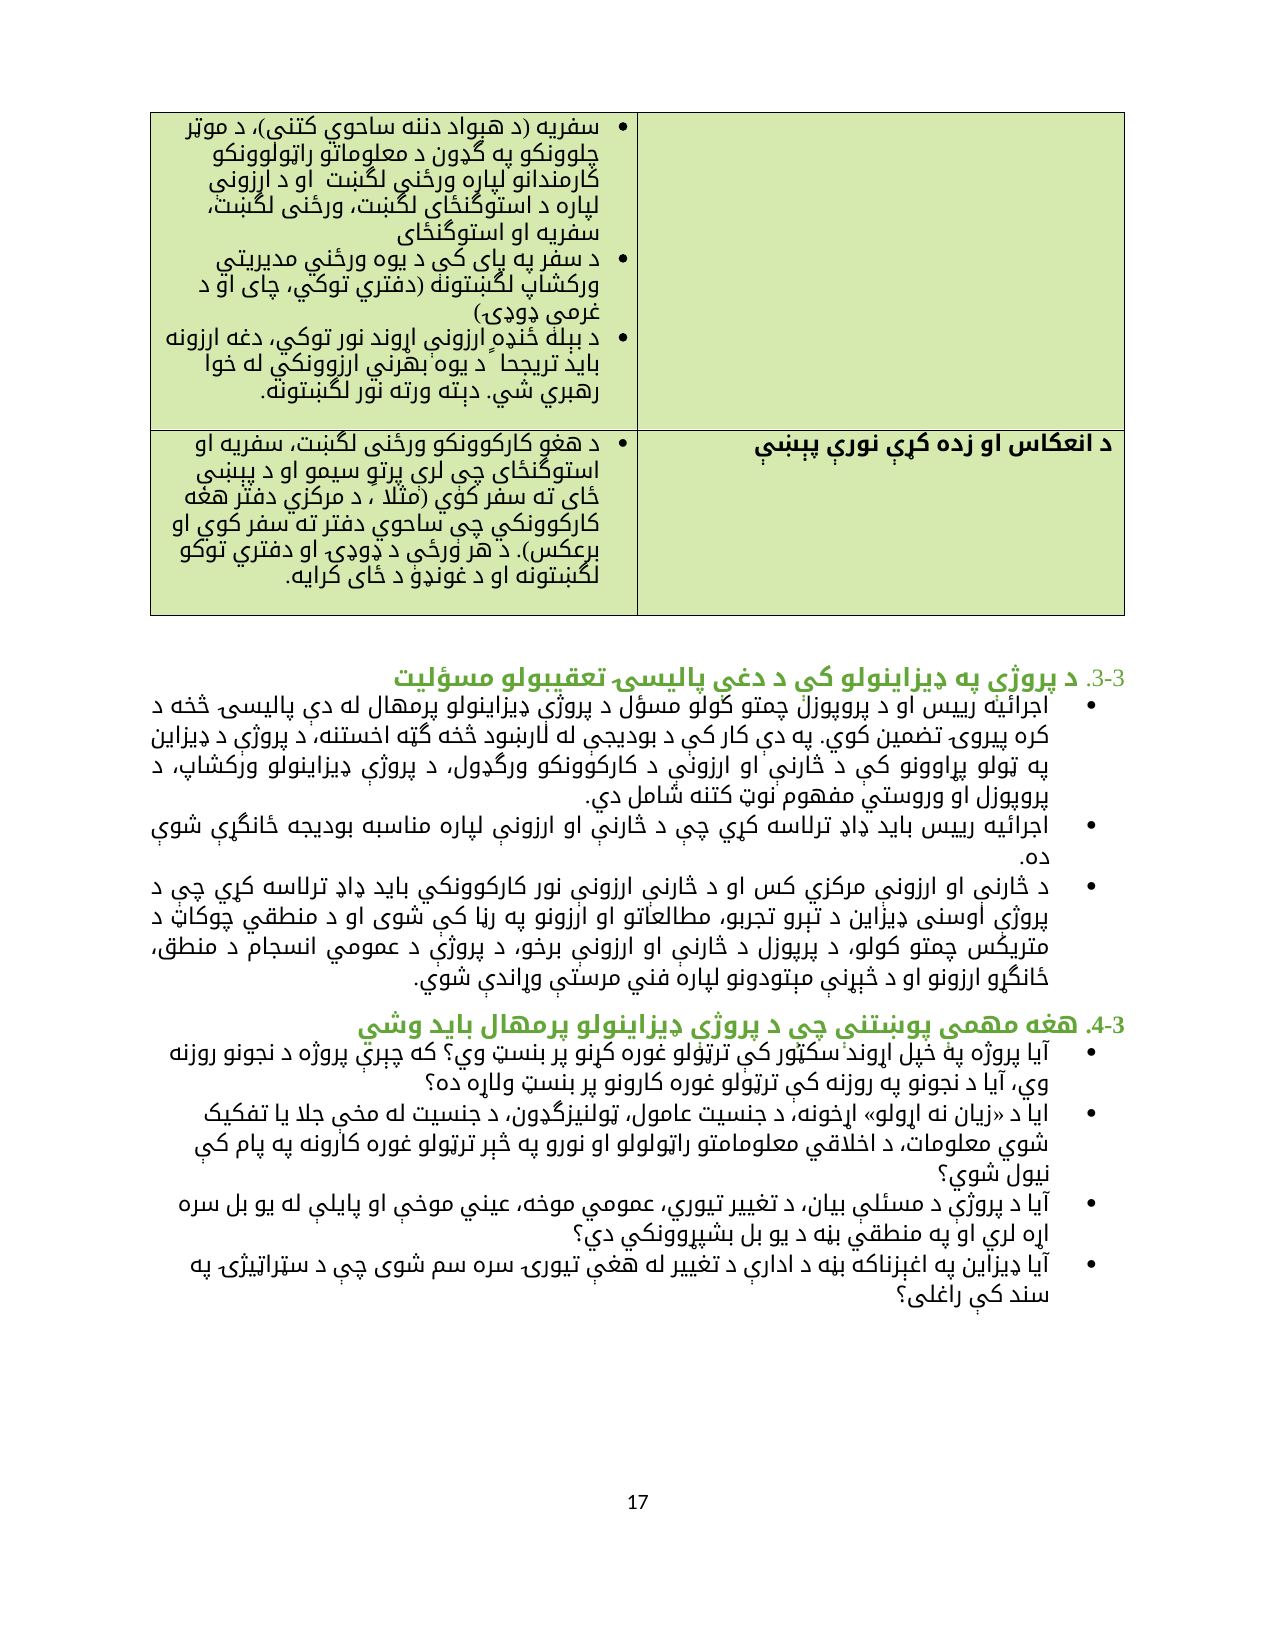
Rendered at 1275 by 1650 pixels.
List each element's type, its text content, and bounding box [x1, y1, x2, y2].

list د څارنې او ارزونې مرکزي کس او د څارنې ارزونې نور کارکوونکي باید ډاډ ترلاسه کړي چې د پروژې اوسنی ډیزاین د تېرو تجربو، مطالعاتو او ارزونو په رڼا کې شوی او د منطقي چوکاټ د متریکس چمتو کولو، د پرپوزل د څارنې او ارزونې برخو، د پروژې د عمومي انسجام د منطق، ځانگړو ارزونو او د څېړنې مېتودونو لپاره فني مرستې وړاندې شوي. [150, 873, 1087, 990]
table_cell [151, 113, 637, 429]
table_cell د انعکاس او زده کړې نورې پېښې [638, 431, 1124, 615]
table_cell د هغو کارکوونکو ورځنی لگښت، سفریه او استوگنځای چې لرې پرتو سیمو او د پېښې ځای ته سفر کوي (مثلا ً، د مرکزي دفتر هغه کارکوونکي چې ساحوي دفتر ته سفر کوي او برعکس). د هر ورځې د ډوډۍ او دفتري توکو لگښتونه او د غونډو د ځای کرایه. [151, 431, 637, 615]
list اجرائيه رییس باید ډاډ ترلاسه کړي چې د څارنې او ارزونې لپاره مناسبه بودیجه ځانگړې شوې ده. [150, 812, 1087, 869]
list آیا پروژه په خپل اړوند سکټور کې ترټولو غوره کړنو پر بنسټ وي؟ که چېرې پروژه د نجونو روزنه وي، آیا د نجونو په روزنه کې ترټولو غوره کارونو پر بنسټ ولاړه ده؟ [150, 1039, 1087, 1096]
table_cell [638, 113, 1124, 429]
list آیا ډیزاین په اغېزناکه بڼه د ادارې د تغییر له هغې تیورۍ سره سم شوی چې د سټراټیژۍ په سند کې راغلی؟ [150, 1251, 1087, 1307]
list آيا د پروژې د مسئلې بیان، د تغییر تیوري، عمومي موخه، عیني موخې او پایلې له یو بل سره اړه لري او په منطقي بڼه د یو بل بشپړوونکي دي؟ [150, 1190, 1087, 1247]
subtitle 3-3. د پروژې په ډیزاینولو کې د دغې پالیسۍ تعقیبولو مسؤلیت [150, 663, 1125, 692]
list ایا د «زیان نه اړولو» اړخونه، د جنسیت عامول، ټولنیزگډون، د جنسیت له مخې جلا یا تفکیک شوي معلومات، د اخلاقي معلومامتو راټولولو او نورو په څېر ترټولو غوره کارونه په پام کې نیول شوي؟ [150, 1099, 1087, 1186]
subtitle 4-3. هغه مهمې پوښتنې چې د پروژې ډیزاینولو پرمهال باید وشي [150, 1010, 1125, 1039]
list اجرائيه رییس او د پروپوزل چمتو کولو مسؤل د پروژې ډیزاینولو پرمهال له دې پالیسۍ څخه د کره پیروۍ تضمین کوي. په دې کار کې د بودیجې له لارښود څخه گټه اخستنه، د پروژې د ډيزاین په ټولو پړاوونو کې د څارنې او ارزونې د کارکوونکو ورگډول، د پروژې ډیزاینولو ورکشاپ، د پروپوزل او وروستي مفهوم نوټ کتنه شامل دي. [150, 692, 1087, 809]
